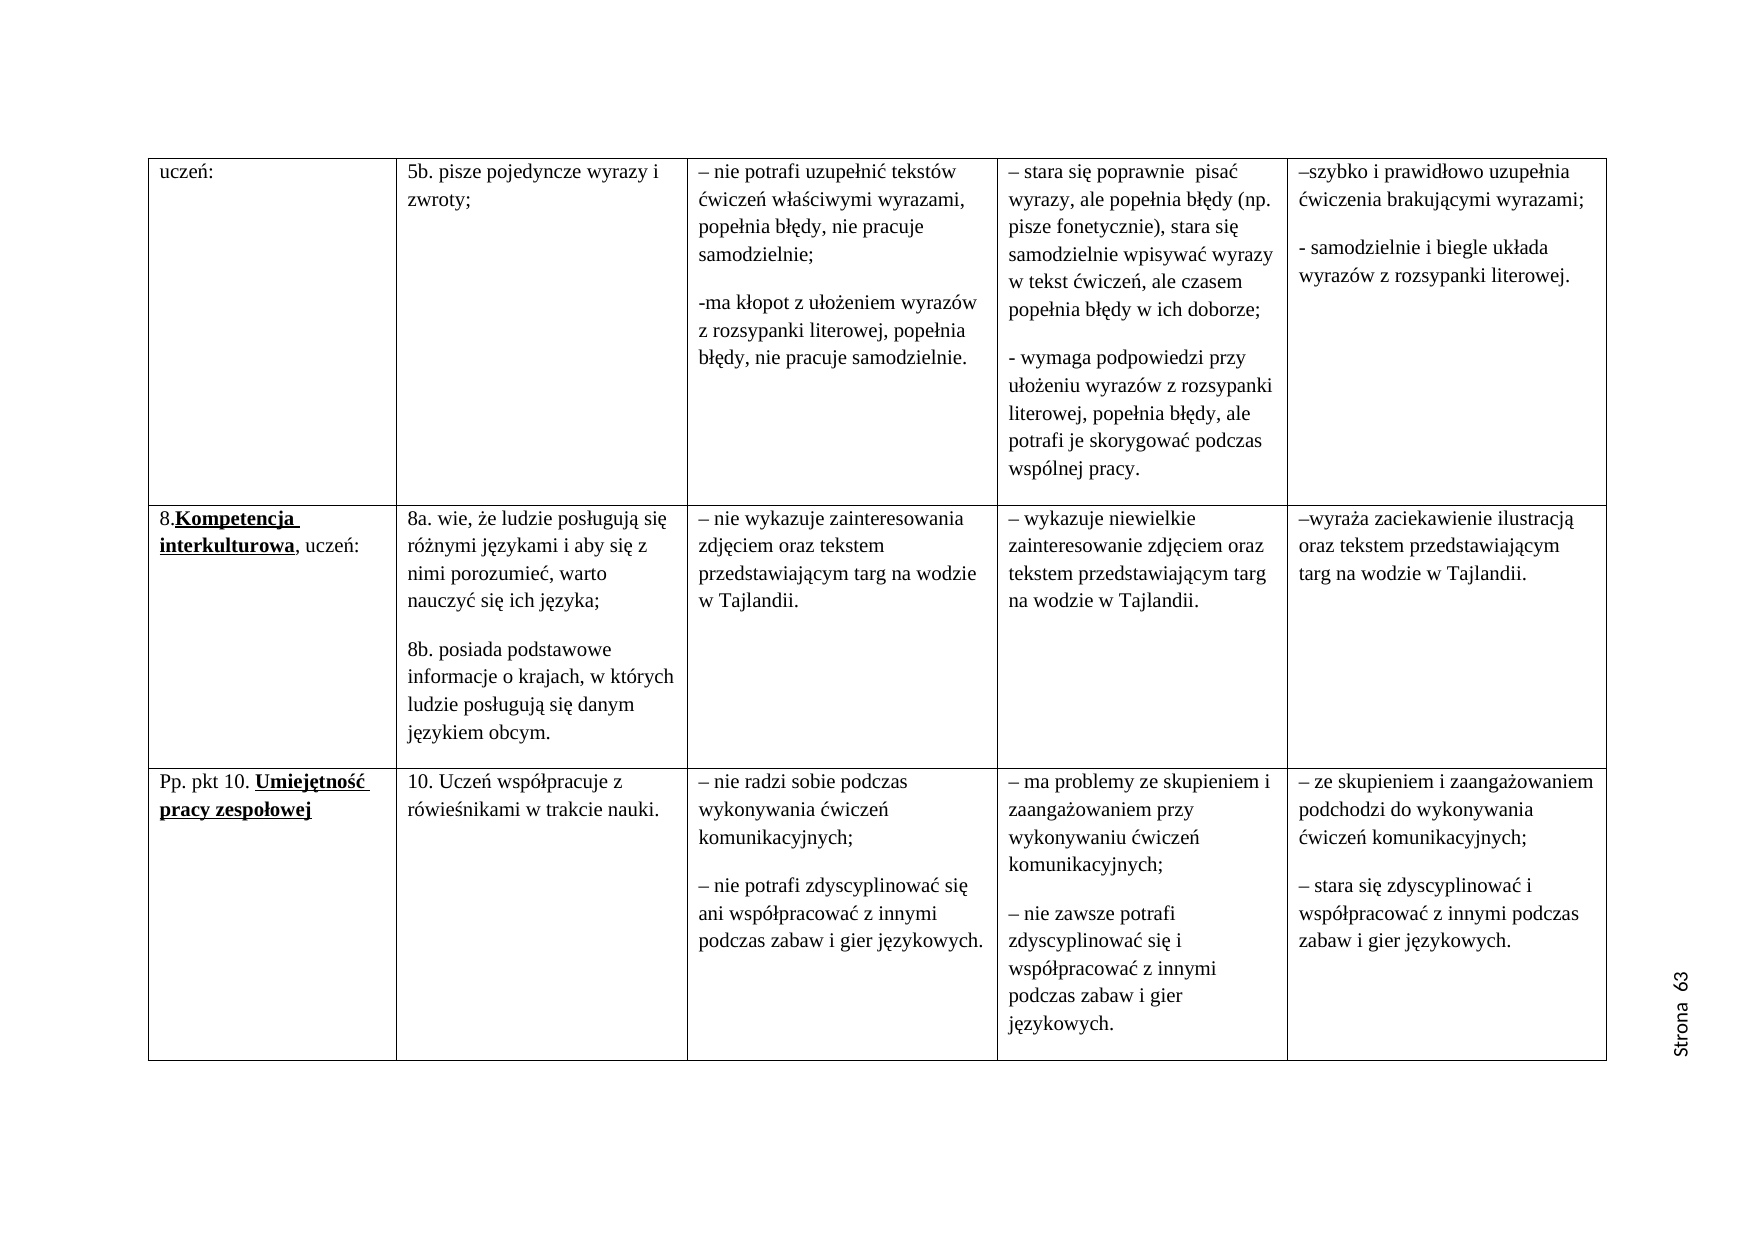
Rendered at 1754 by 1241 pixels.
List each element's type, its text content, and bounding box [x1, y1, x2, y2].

table_cell Pp. pkt 10. Umiejętność pracy zespołowej [149, 769, 396, 1060]
table_cell –szybko i prawidłowo uzupełnia ćwiczenia brakującymi wyrazami; - samodzielnie i biegle układa wyrazów z rozsypanki literowej. [1288, 159, 1606, 504]
table_cell 8a. wie, że ludzie posługują się różnymi językami i aby się z nimi porozumieć, warto nauczyć się ich języka; 8b. posiada podstawowe informacje o krajach, w których ludzie posługują się danym językiem obcym. [397, 506, 687, 768]
table_cell – nie potrafi uzupełnić tekstów ćwiczeń właściwymi wyrazami, popełnia błędy, nie pracuje samodzielnie; -ma kłopot z ułożeniem wyrazów z rozsypanki literowej, popełnia błędy, nie pracuje samodzielnie. [688, 159, 997, 504]
table_cell 8.Kompetencja interkulturowa, uczeń: [149, 506, 396, 768]
table_cell – stara się poprawnie pisać wyrazy, ale popełnia błędy (np. pisze fonetycznie), stara się samodzielnie wpisywać wyrazy w tekst ćwiczeń, ale czasem popełnia błędy w ich doborze; - wymaga podpowiedzi przy ułożeniu wyrazów z rozsypanki literowej, popełnia błędy, ale potrafi je skorygować podczas wspólnej pracy. [998, 159, 1287, 504]
table_cell – ze skupieniem i zaangażowaniem podchodzi do wykonywania ćwiczeń komunikacyjnych; – stara się zdyscyplinować i współpracować z innymi podczas zabaw i gier językowych. [1288, 769, 1606, 1060]
table_cell 10. Uczeń współpracuje z rówieśnikami w trakcie nauki. [397, 769, 687, 1060]
table_cell – wykazuje niewielkie zainteresowanie zdjęciem oraz tekstem przedstawiającym targ na wodzie w Tajlandii. [998, 506, 1287, 768]
table_cell – nie wykazuje zainteresowania zdjęciem oraz tekstem przedstawiającym targ na wodzie w Tajlandii. [688, 506, 997, 768]
table_cell – ma problemy ze skupieniem i zaangażowaniem przy wykonywaniu ćwiczeń komunikacyjnych; – nie zawsze potrafi zdyscyplinować się i współpracować z innymi podczas zabaw i gier językowych. [998, 769, 1287, 1060]
table_cell –wyraża zaciekawienie ilustracją oraz tekstem przedstawiającym targ na wodzie w Tajlandii. [1288, 506, 1606, 768]
table_cell 5b. pisze pojedyncze wyrazy i zwroty; [397, 159, 687, 504]
table_cell – nie radzi sobie podczas wykonywania ćwiczeń komunikacyjnych; – nie potrafi zdyscyplinować się ani współpracować z innymi podczas zabaw i gier językowych. [688, 769, 997, 1060]
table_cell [149, 159, 396, 504]
